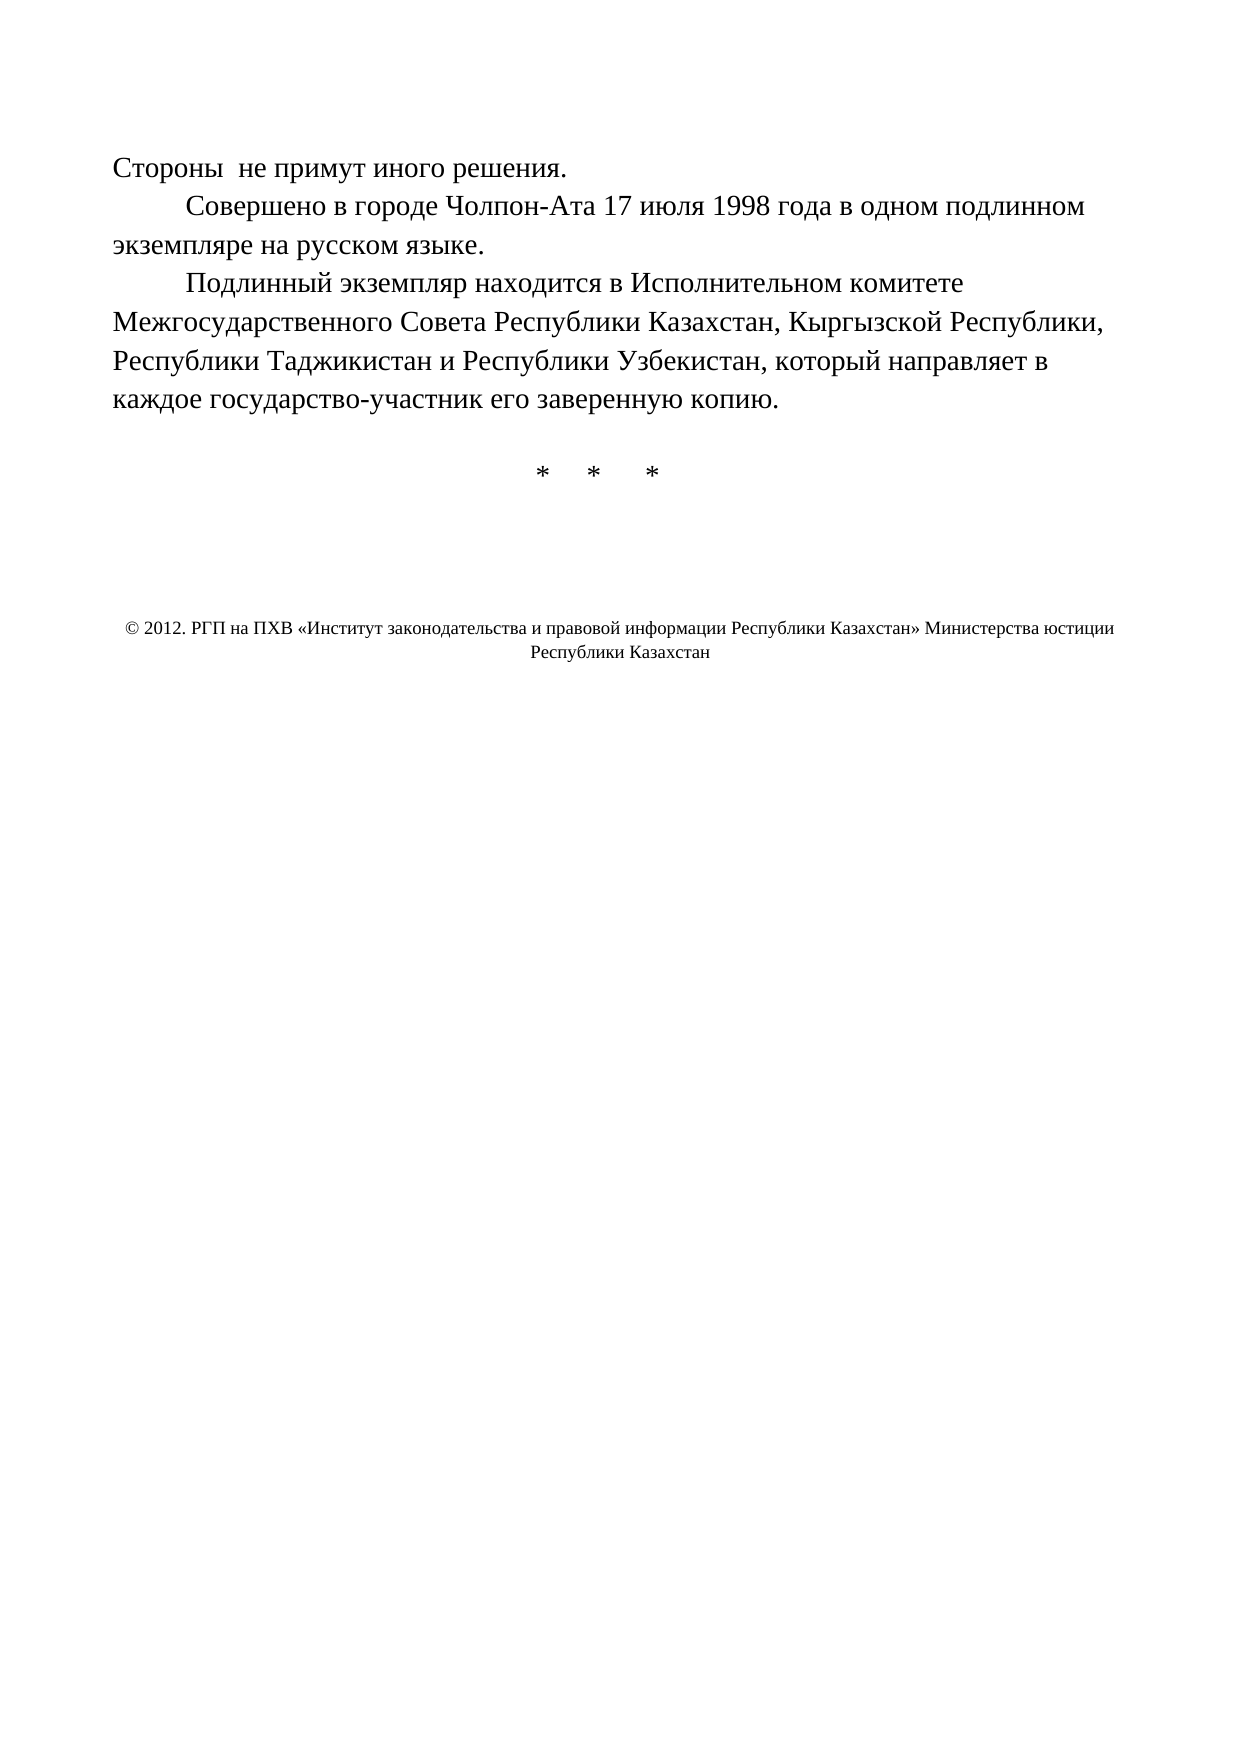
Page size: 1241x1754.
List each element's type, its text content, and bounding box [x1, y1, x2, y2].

text © 2012. РГП на ПХВ «Институт законодательства и правовой информации Республики Казахстан» Министерства юстиции Республики Казахстан [112, 617, 1128, 663]
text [112, 150, 1128, 522]
